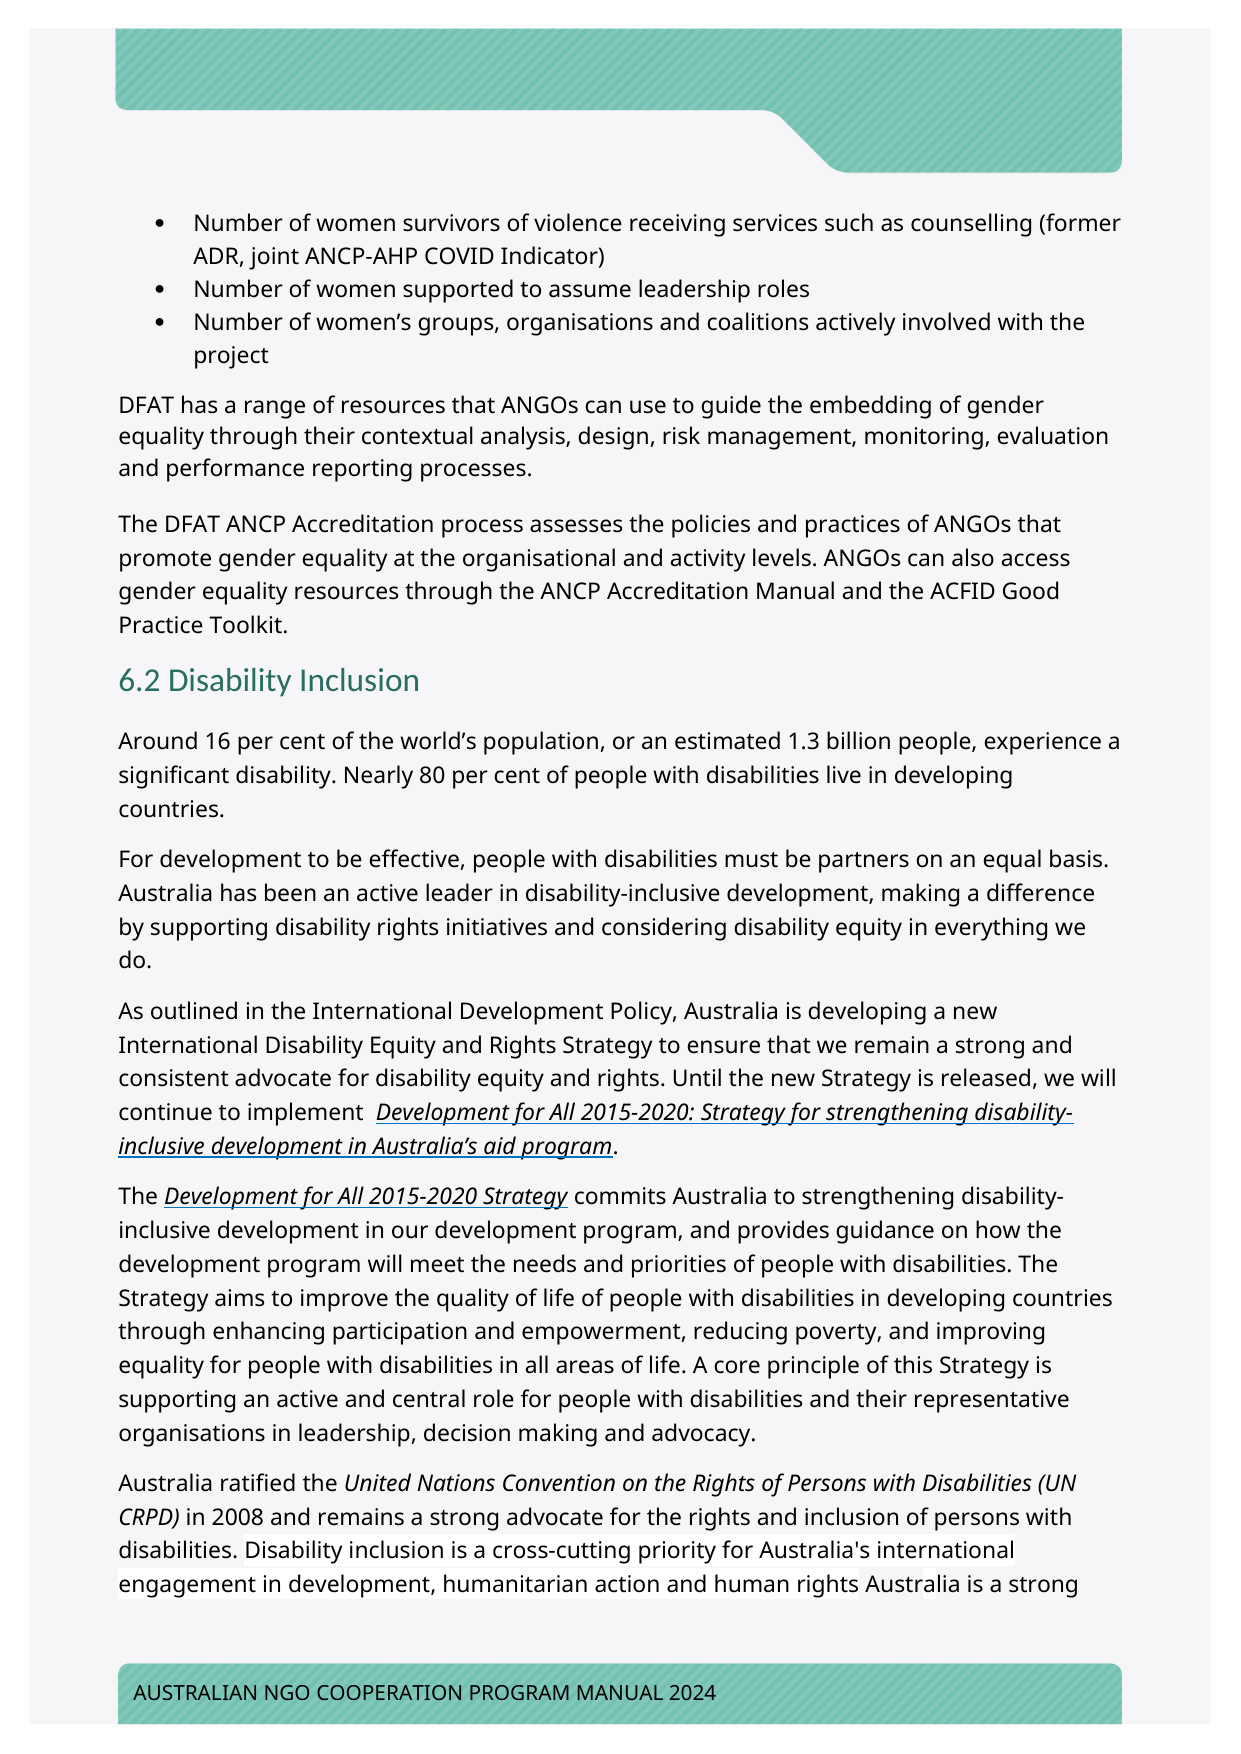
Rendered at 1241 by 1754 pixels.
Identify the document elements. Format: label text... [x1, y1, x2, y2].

text As outlined in the International Development Policy, Australia is developing a new International Disability Equity and Rights Strategy to ensure that we remain a strong and consistent advocate for disability equity and rights. Until the new Strategy is released, we will continue to implement Development for All 2015-2020: Strategy for strengthening disability-inclusive development in Australia’s aid program. [118, 995, 1122, 1161]
text For development to be effective, people with disabilities must be partners on an equal basis. Australia has been an active leader in disability-inclusive development, making a difference by supporting disability rights initiatives and considering disability equity in everything we do. [118, 843, 1122, 976]
text The DFAT ANCP Accreditation process assesses the policies and practices of ANGOs that promote gender equality at the organisational and activity levels. ANGOs can also access gender equality resources through the ANCP Accreditation Manual and the ACFID Good Practice Toolkit. [118, 508, 1122, 640]
list Number of women survivors of violence receiving services such as counselling (former ADR, joint ANCP-AHP COVID Indicator) [156, 207, 1122, 271]
picture [0, 0, 1240, 1754]
subtitle 6.2 Disability Inclusion [118, 659, 1122, 700]
text The Development for All 2015-2020 Strategy commits Australia to strengthening disability-inclusive development in our development program, and provides guidance on how the development program will meet the needs and priorities of people with disabilities. The Strategy aims to improve the quality of life of people with disabilities in developing countries through enhancing participation and empowerment, reducing poverty, and improving equality for people with disabilities in all areas of life. A core principle of this Strategy is supporting an active and central role for people with disabilities and their representative organisations in leadership, decision making and advocacy. [118, 1180, 1122, 1448]
subtitle DFAT has a range of resources that ANGOs can use to guide the embedding of gender equality through their contextual analysis, design, risk management, monitoring, evaluation and performance reporting processes. [118, 389, 1122, 483]
list Number of women supported to assume leadership roles [156, 273, 1122, 304]
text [118, 1467, 1122, 1599]
text Around 16 per cent of the world’s population, or an estimated 1.3 billion people, experience a significant disability. Nearly 80 per cent of people with disabilities live in developing countries. [118, 725, 1122, 824]
list Number of women’s groups, organisations and coalitions actively involved with the project [156, 306, 1122, 371]
